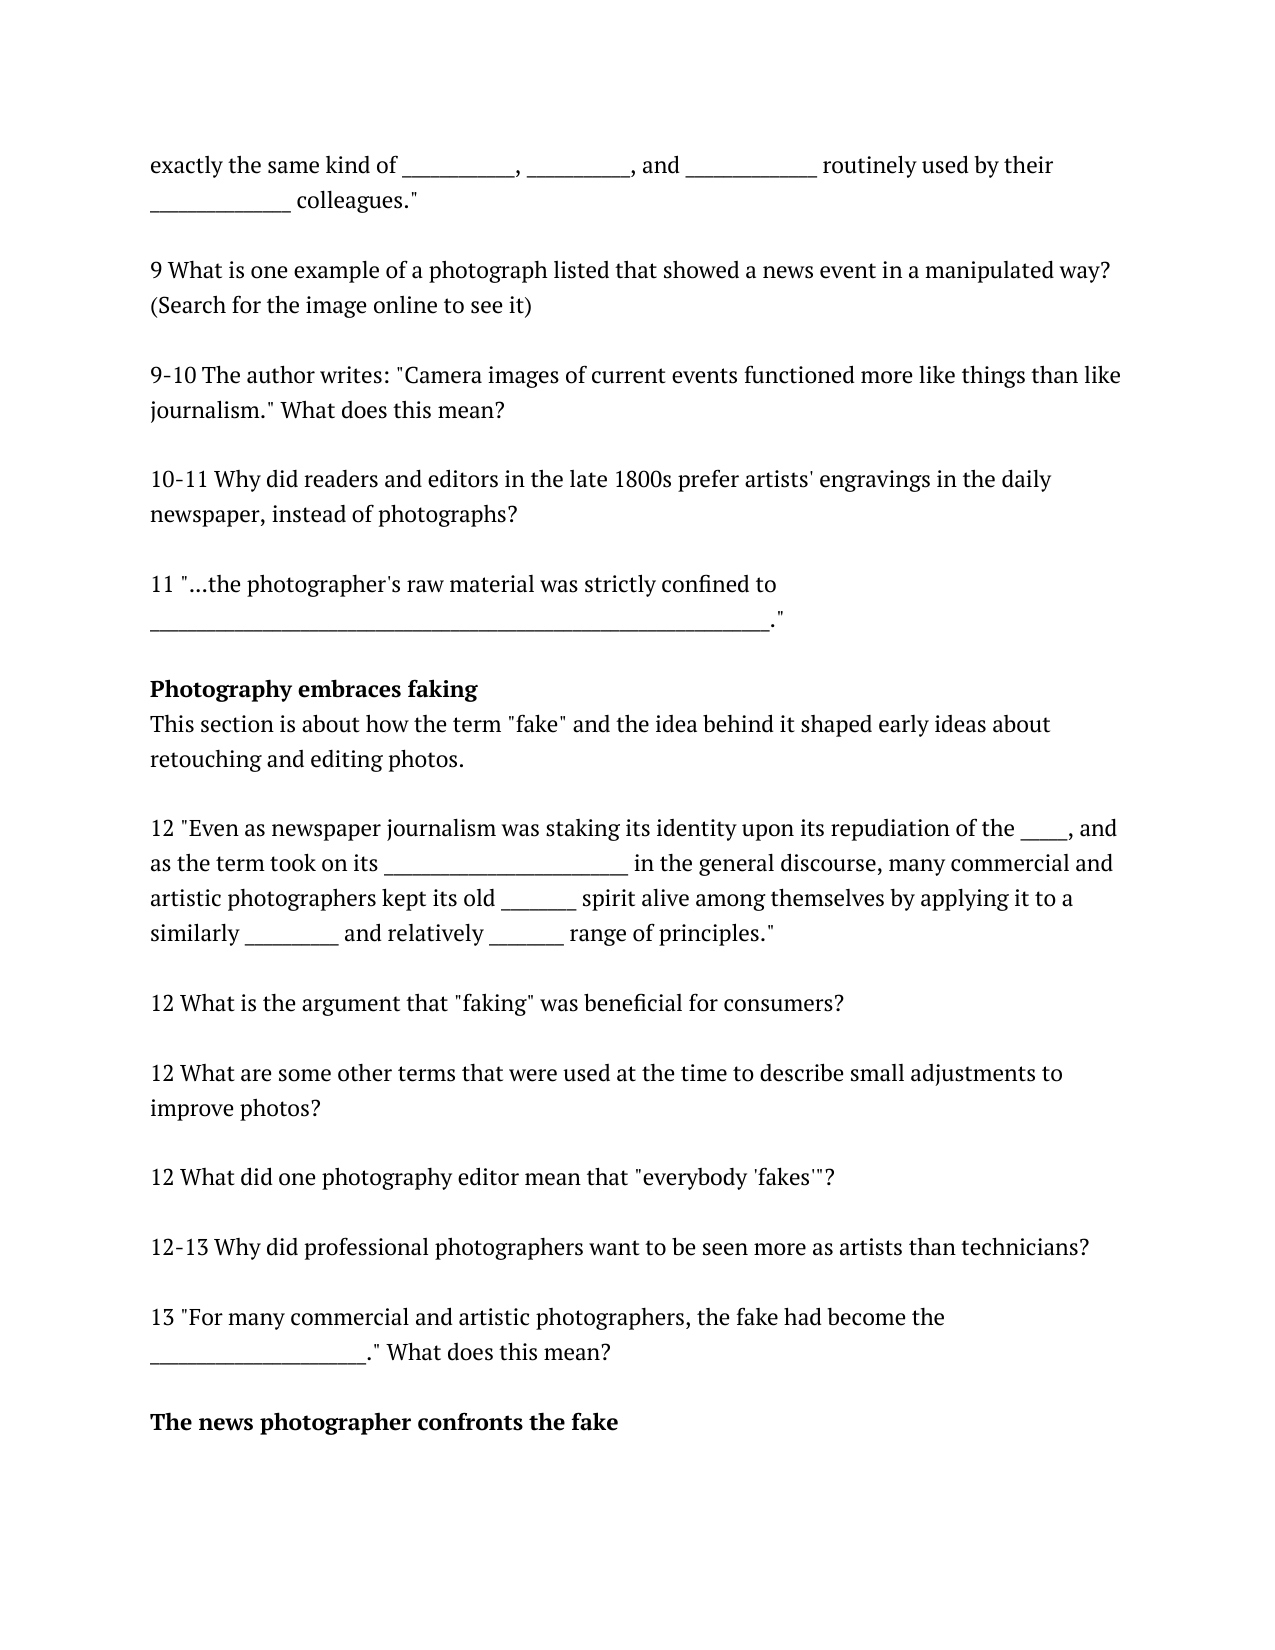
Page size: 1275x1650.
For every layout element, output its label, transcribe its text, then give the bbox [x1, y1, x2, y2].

text 12 "Even as newspaper journalism was staking its identity upon its repudiation of the _____, and as the term took on its __________________________ in the general discourse, many commercial and artistic photographers kept its old ________ spirit alive among themselves by applying it to a similarly __________ and relatively ________ range of principles." [150, 813, 1125, 948]
text 12 What is the argument that "faking" was beneficial for consumers? [150, 987, 1125, 1018]
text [150, 150, 1125, 215]
text 12-13 Why did professional photographers want to be seen more as artists than technicians? [150, 1232, 1125, 1262]
text This section is about how the term "fake" and the idea behind it shaped early ideas about retouching and editing photos. [150, 708, 1125, 774]
text 11 "...the photographer's raw material was strictly confined to __________________________________________________________________." [150, 569, 1125, 634]
text The news photographer confronts the fake [150, 1406, 1125, 1437]
text Photography embraces faking [150, 673, 1125, 704]
text 9 What is one example of a photograph listed that showed a news event in a manipulated way? (Search for the image online to see it) [150, 255, 1125, 320]
text 12 What are some other terms that were used at the time to describe small adjustments to improve photos? [150, 1057, 1125, 1123]
text 13 "For many commercial and artistic photographers, the fake had become the _______________________." What does this mean? [150, 1302, 1125, 1367]
text 12 What did one photography editor mean that "everybody 'fakes'"? [150, 1162, 1125, 1192]
text 10-11 Why did readers and editors in the late 1800s prefer artists' engravings in the daily newspaper, instead of photographs? [150, 464, 1125, 529]
text 9-10 The author writes: "Camera images of current events functioned more like things than like journalism." What does this mean? [150, 359, 1125, 425]
